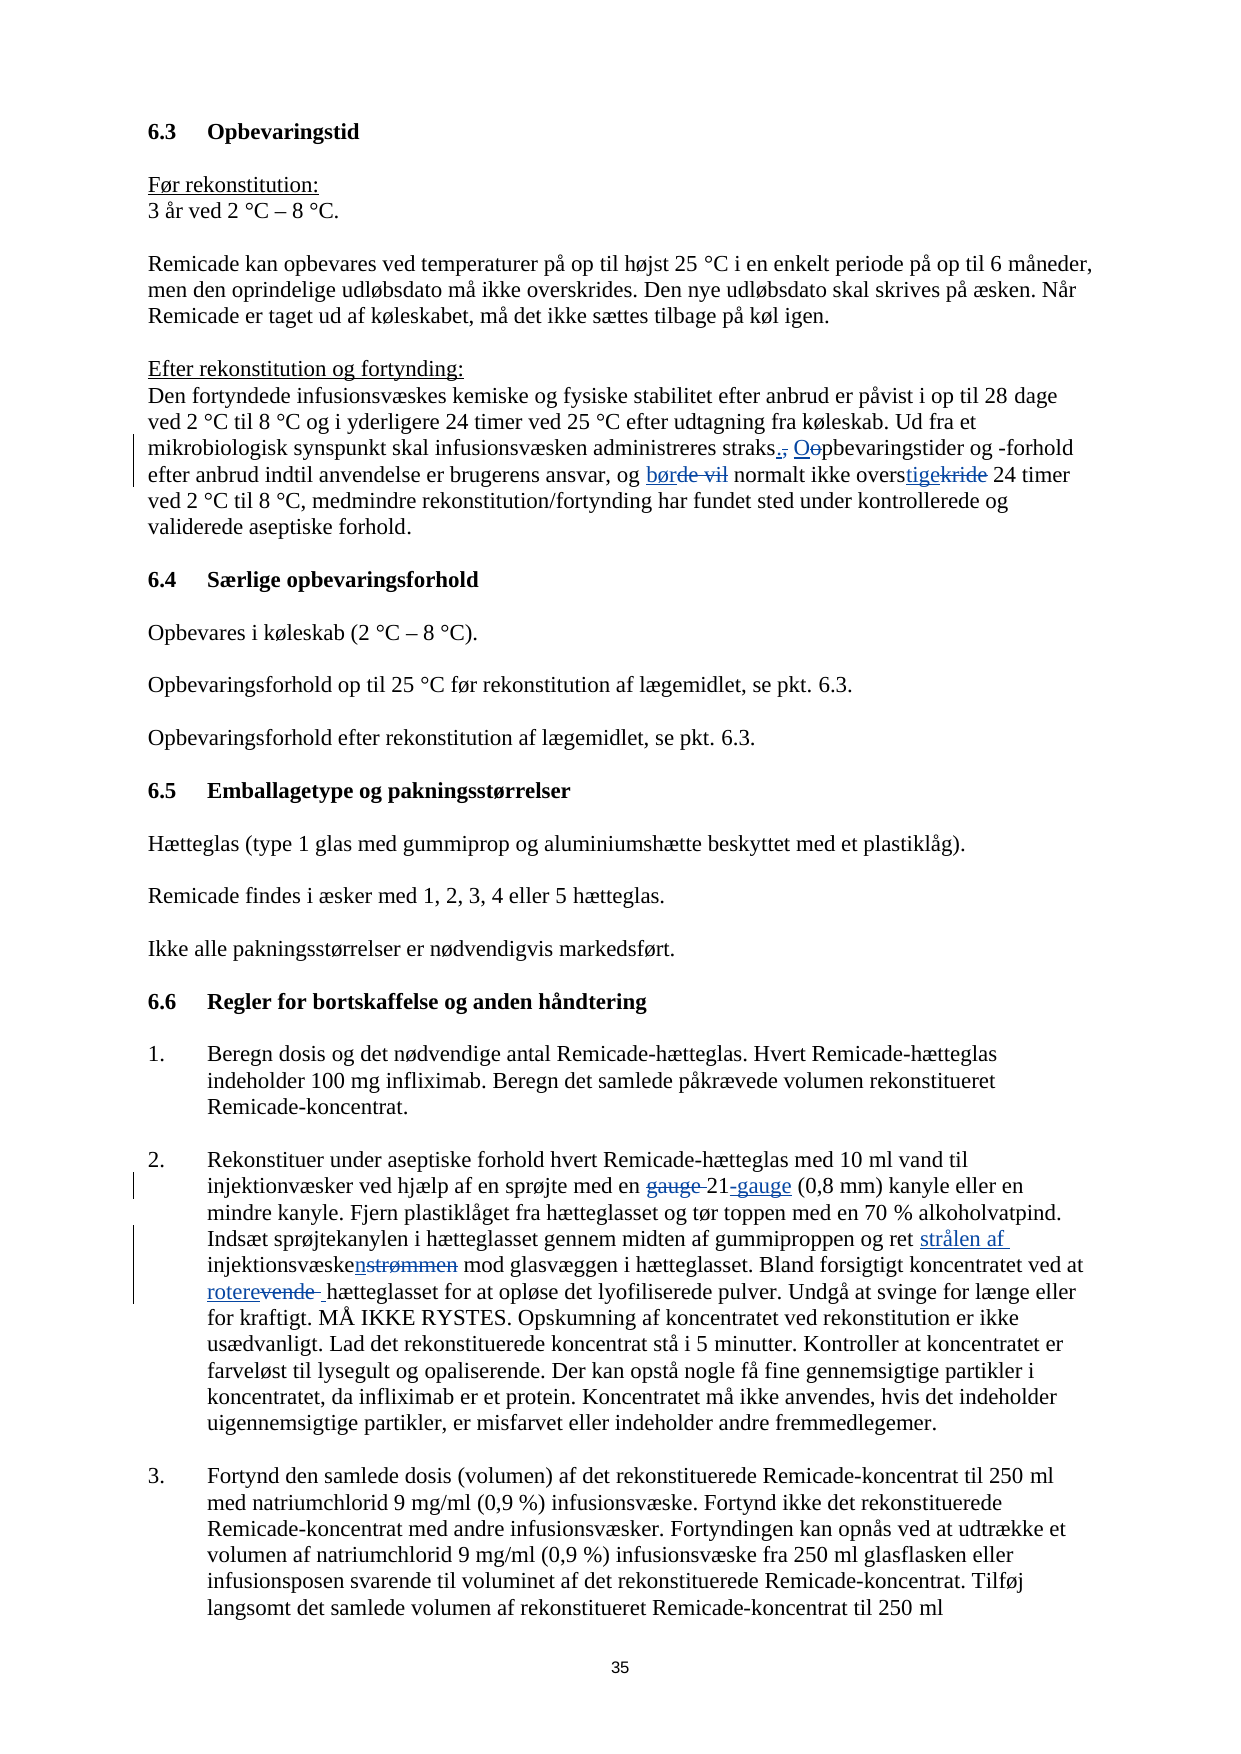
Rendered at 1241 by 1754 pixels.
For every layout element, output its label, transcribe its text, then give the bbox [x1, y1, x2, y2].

text 6.6 Regler for bortskaffelse og anden håndtering [148, 988, 1092, 1014]
text Opbevares i køleskab (2 °C – 8 °C). [148, 619, 1092, 645]
text Ikke alle pakningsstørrelser er nødvendigvis markedsført. [148, 935, 1092, 961]
text Den fortyndede infusionsvæskes kemiske og fysiske stabilitet efter anbrud er påvist i op til 28 dage ved 2 °C til 8 °C og i yderligere 24 timer ved 25 °C efter udtagning fra køleskab. Ud fra et mikrobiologisk synspunkt skal infusionsvæsken administreres straks pbevaringstider og -forhold efter anbrud indtil anvendelse er brugerens ansvar, og normalt ikke overs 24 timer ved 2 °C til 8 °C, medmindre rekonstitution/fortynding har fundet sted under kontrollerede og validerede aseptiske forhold. [148, 382, 1092, 540]
text Opbevaringsforhold efter rekonstitution af lægemidlet, se pkt. 6.3. [148, 724, 1092, 751]
text 1. Beregn dosis og det nødvendige antal Remicade-hætteglas. Hvert Remicade-hætteglas indeholder 100 mg infliximab. Beregn det samlede påkrævede volumen rekonstitueret Remicade-koncentrat. [148, 1041, 1092, 1119]
text 6.4 Særlige opbevaringsforhold [148, 566, 1092, 592]
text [148, 1462, 1092, 1620]
text Opbevaringsforhold op til 25 °C før rekonstitution af lægemidlet, se pkt. 6.3. [148, 672, 1092, 698]
text 6.5 Emballagetype og pakningsstørrelser [148, 777, 1092, 803]
text Remicade findes i æsker med 1, 2, 3, 4 eller 5 hætteglas. [148, 882, 1092, 909]
text 3 år ved 2 °C – 8 °C. [148, 197, 1092, 223]
text 6.3 Opbevaringstid [148, 118, 1092, 144]
text Før rekonstitution: [148, 171, 1092, 197]
text Hætteglas (type 1 glas med gummiprop og aluminiumshætte beskyttet med et plastiklåg). [148, 830, 1092, 856]
text Efter rekonstitution og fortynding: [148, 355, 1092, 382]
text Remicade kan opbevares ved temperaturer på op til højst 25 °C i en enkelt periode på op til 6 måneder, men den oprindelige udløbsdato må ikke overskrides. Den nye udløbsdato skal skrives på æsken. Når Remicade er taget ud af køleskabet, må det ikke sættes tilbage på køl igen. [148, 250, 1092, 329]
text 2. Rekonstituer under aseptiske forhold hvert Remicade-hætteglas med 10 ml vand til injektionvæsker ved hjælp af en sprøjte med en 21 (0,8 mm) kanyle eller en mindre kanyle. Fjern plastiklåget fra hætteglasset og tør toppen med en 70 % alkoholvatpind. Indsæt sprøjtekanylen i hætteglasset gennem midten af gummiproppen og ret injektionsvæske mod glasvæggen i hætteglasset. Bland forsigtigt koncentratet ved at hætteglasset for at opløse det lyofiliserede pulver. Undgå at svinge for længe eller for kraftigt. MÅ IKKE RYSTES. Opskumning af koncentratet ved rekonstitution er ikke usædvanligt. Lad det rekonstituerede koncentrat stå i 5 minutter. Kontroller at koncentratet er farveløst til lysegult og opaliserende. Der kan opstå nogle få fine gennemsigtige partikler i koncentratet, da infliximab er et protein. Koncentratet må ikke anvendes, hvis det indeholder uigennemsigtige partikler, er misfarvet eller indeholder andre fremmedlegemer. [148, 1146, 1092, 1436]
